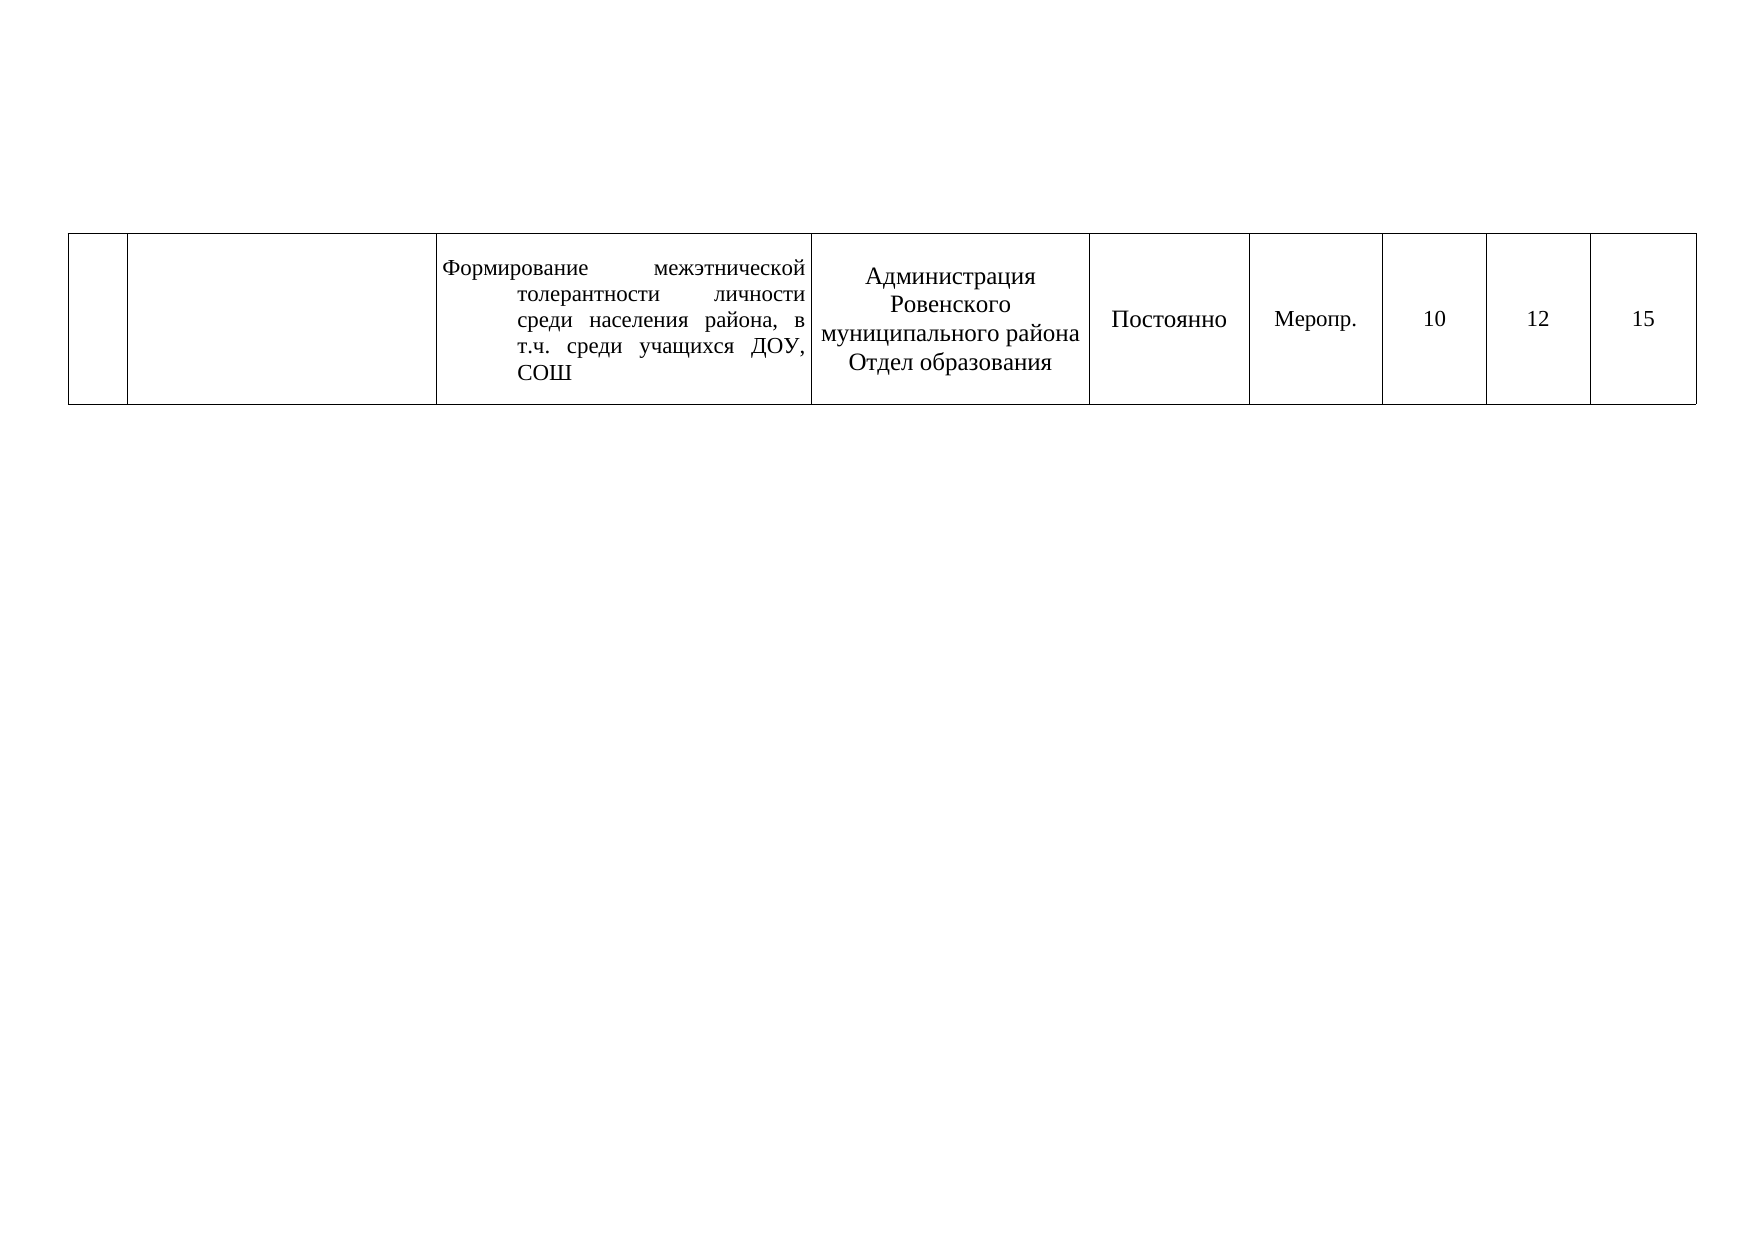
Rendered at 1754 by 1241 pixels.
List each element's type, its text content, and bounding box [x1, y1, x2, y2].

table_cell Администрация Ровенского муниципального района Отдел образования [812, 234, 1089, 403]
table_cell 15 [1591, 234, 1696, 403]
table_cell Формирование межэтнической толерантности личности среди населения района, в т.ч. среди учащихся ДОУ, СОШ [437, 234, 811, 403]
table_cell 10 [1383, 234, 1486, 403]
table_cell Постоянно [1090, 234, 1249, 403]
table_cell Меропр. [1250, 234, 1382, 403]
table_cell 12 [1487, 234, 1590, 403]
